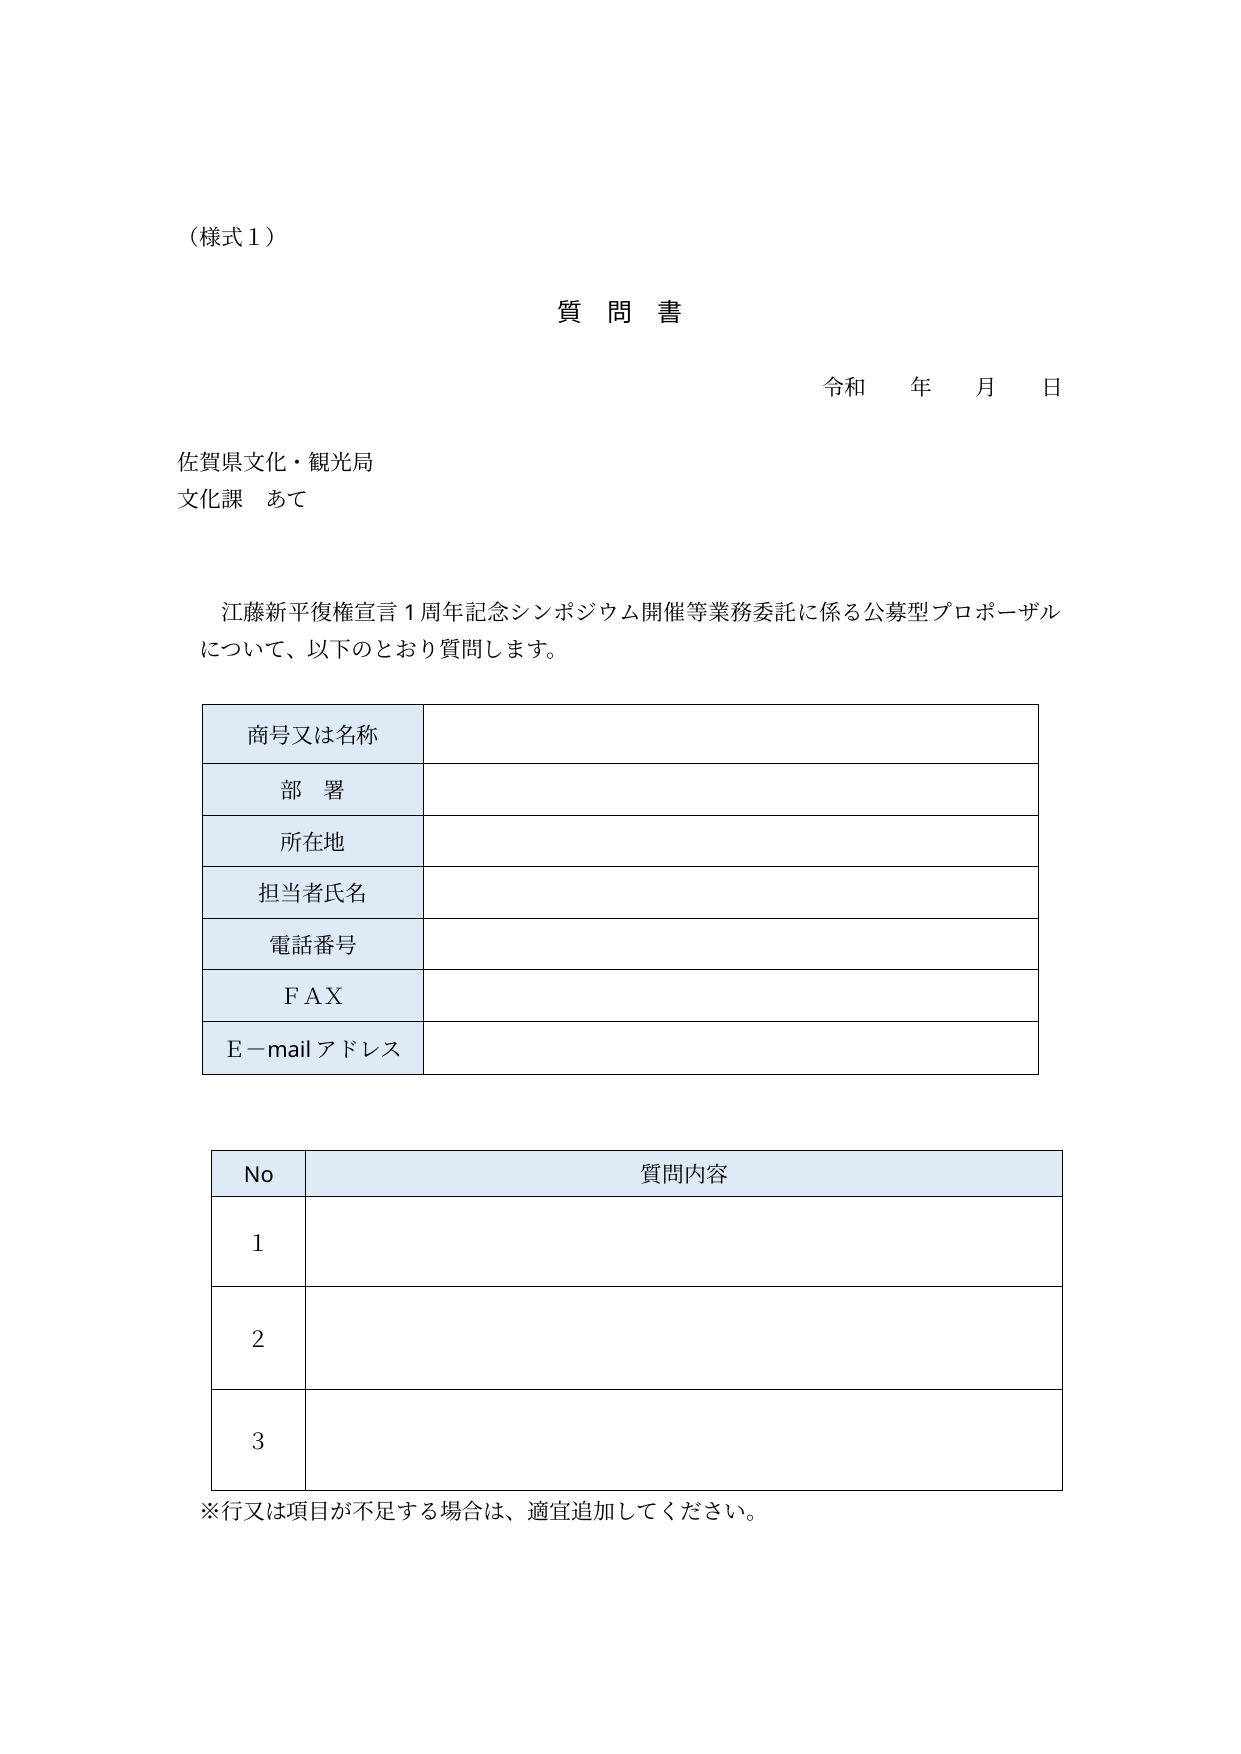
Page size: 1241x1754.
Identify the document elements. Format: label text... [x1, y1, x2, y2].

text 佐賀県文化・観光局 [177, 442, 1063, 479]
table_cell [424, 764, 1038, 815]
table_cell [424, 867, 1038, 918]
text （様式１） [177, 217, 1063, 254]
table_cell [424, 1022, 1038, 1074]
table_cell [306, 1287, 1062, 1389]
table_cell ３ [212, 1390, 305, 1490]
table_cell 所在地 [203, 816, 423, 866]
text ※行又は項目が不足する場合は、適宜追加してください。 [177, 1491, 1063, 1529]
table_cell ＦＡＸ [203, 970, 423, 1021]
text 江藤新平復権宣言1周年記念シンポジウム開催等業務委託に係る公募型プロポーザルについて、以下のとおり質問します。 [199, 592, 1063, 667]
table_cell １ [212, 1197, 305, 1286]
table_cell [424, 919, 1038, 969]
table_cell Ｅ－mailアドレス [203, 1022, 423, 1074]
table_header No [212, 1151, 305, 1196]
table_header 商号又は名称 [203, 705, 423, 763]
table_header [424, 705, 1038, 763]
table_cell [306, 1390, 1062, 1490]
text 質 問 書 [177, 292, 1063, 329]
table_cell ２ [212, 1287, 305, 1389]
table_cell [424, 970, 1038, 1021]
table_cell 電話番号 [203, 919, 423, 969]
table_cell [424, 816, 1038, 866]
table_cell [306, 1197, 1062, 1286]
table_cell 担当者氏名 [203, 867, 423, 918]
table_cell 部 署 [203, 764, 423, 815]
text 令和 年 月 日 [177, 367, 1063, 404]
text 文化課 あて [177, 479, 1063, 517]
table_header 質問内容 [306, 1151, 1062, 1196]
